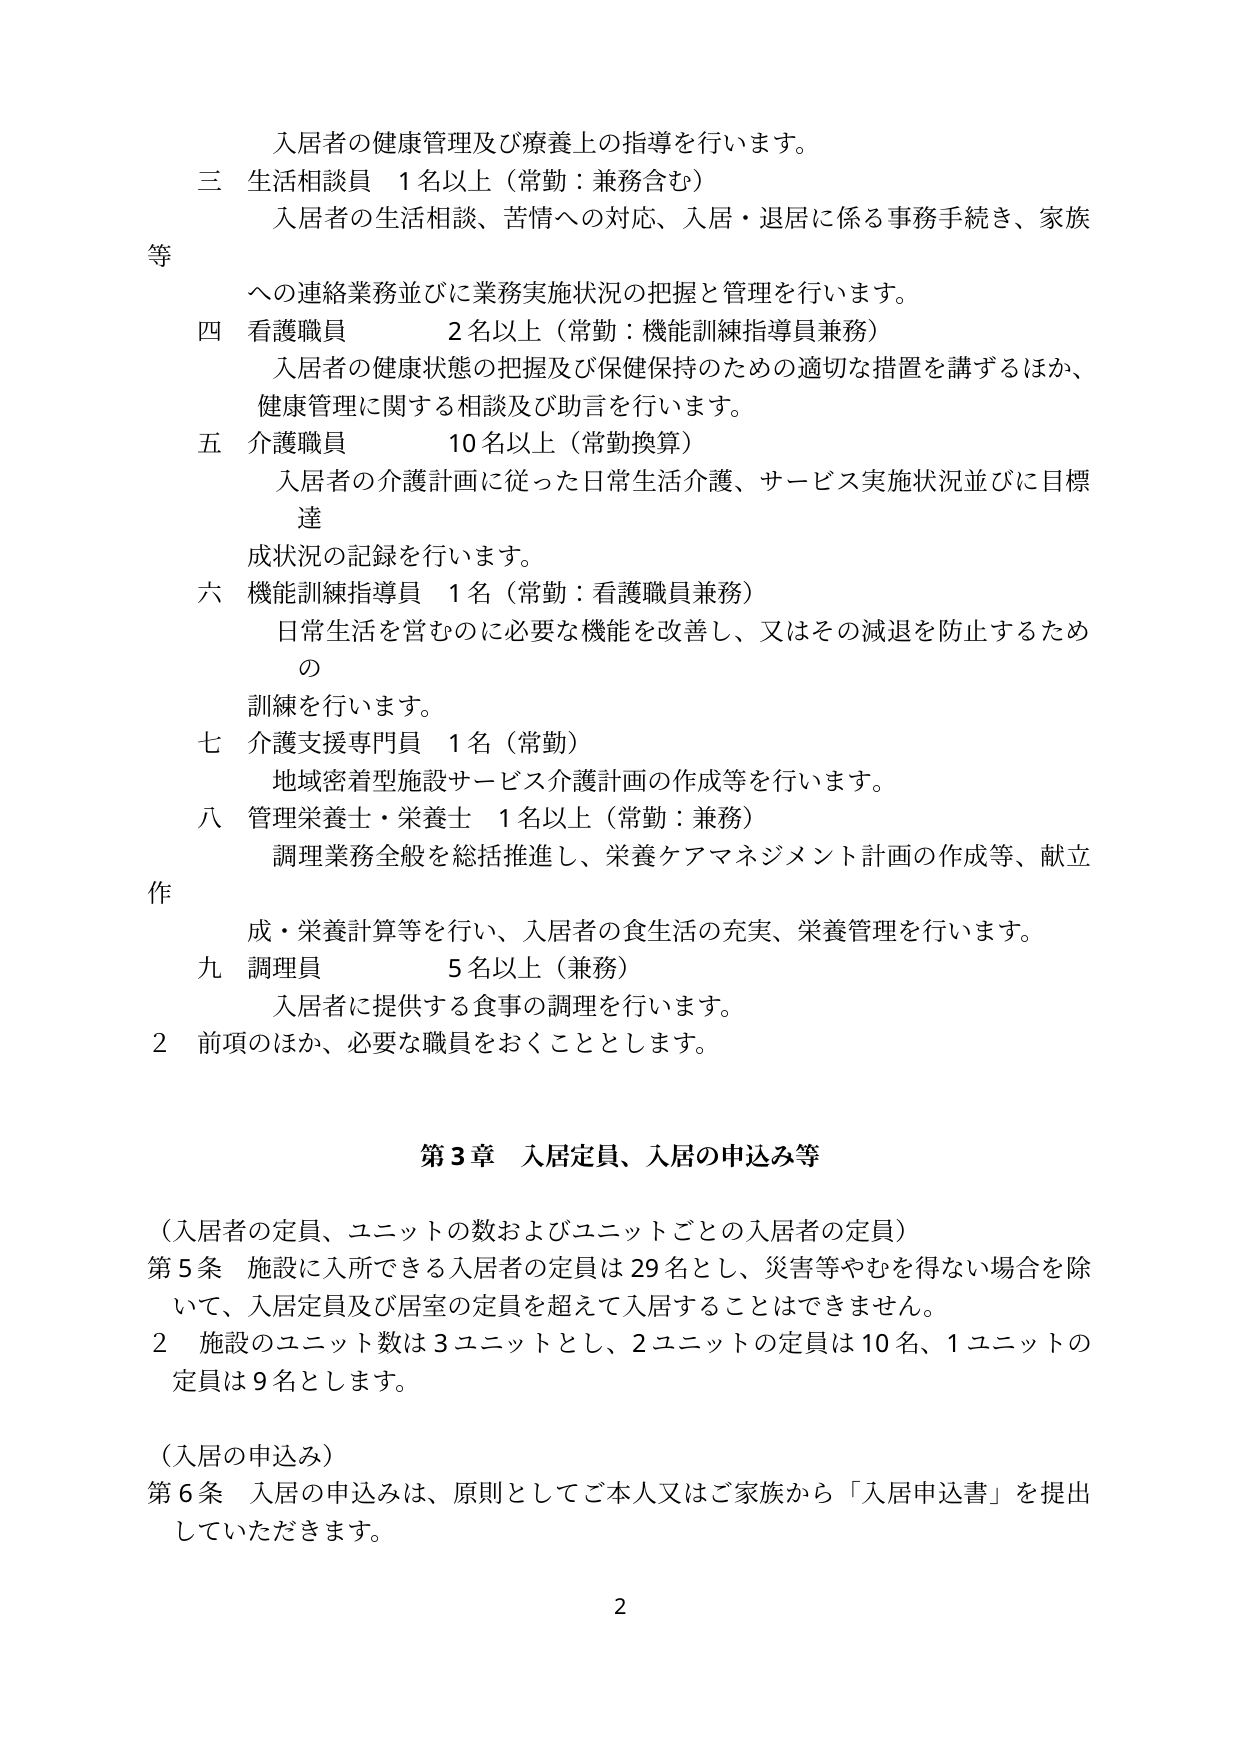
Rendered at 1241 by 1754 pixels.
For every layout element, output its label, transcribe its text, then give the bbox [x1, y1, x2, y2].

text 訓練を行います。 [148, 686, 1092, 723]
text 七 介護支援専門員 1名（常勤） [148, 723, 1092, 761]
text 第5条 施設に入所できる入居者の定員は29名とし、災害等やむを得ない場合を除いて、入居定員及び居室の定員を超えて入居することはできません。 [148, 1248, 1092, 1323]
text （入居の申込み） [148, 1436, 1092, 1473]
text 成状況の記録を行います。 [148, 536, 1092, 573]
text 六 機能訓練指導員 1名（常勤：看護職員兼務） [148, 573, 1092, 611]
text 調理業務全般を総括推進し、栄養ケアマネジメント計画の作成等、献立作 [148, 836, 1092, 911]
text 九 調理員 5名以上（兼務） [148, 948, 1092, 986]
text 入居者に提供する食事の調理を行います。 [148, 986, 1092, 1023]
text ２ 前項のほか、必要な職員をおくこととします。 [148, 1023, 1092, 1061]
text 三 生活相談員 1名以上（常勤：兼務含む） [148, 161, 1092, 198]
text 入居者の生活相談、苦情への対応、入居・退居に係る事務手続き、家族等 [148, 198, 1092, 273]
text 健康管理に関する相談及び助言を行います。 [257, 386, 1092, 423]
text 入居者の健康状態の把握及び保健保持のための適切な措置を講ずるほか、 [148, 348, 1092, 386]
text 入居者の介護計画に従った日常生活介護、サービス実施状況並びに目標達 [148, 461, 1092, 536]
text 成・栄養計算等を行い、入居者の食生活の充実、栄養管理を行います。 [148, 911, 1092, 948]
text への連絡業務並びに業務実施状況の把握と管理を行います。 [148, 273, 1092, 311]
text 地域密着型施設サービス介護計画の作成等を行います。 [148, 761, 1092, 798]
text 四 看護職員 2名以上（常勤：機能訓練指導員兼務） [148, 311, 1092, 348]
text ２ 施設のユニット数は3ユニットとし、2ユニットの定員は10名、1ユニットの定員は9名とします。 [148, 1323, 1092, 1398]
text 第6条 入居の申込みは、原則としてご本人又はご家族から「入居申込書」を提出していただきます。 [148, 1473, 1092, 1548]
text 第3章 入居定員、入居の申込み等 [148, 1136, 1092, 1173]
text （入居者の定員、ユニットの数およびユニットごとの入居者の定員） [148, 1211, 1092, 1248]
text 五 介護職員 10名以上（常勤換算） [148, 423, 1092, 461]
text 日常生活を営むのに必要な機能を改善し、又はその減退を防止するための [148, 611, 1092, 686]
text 入居者の健康管理及び療養上の指導を行います。 [148, 123, 1092, 161]
text 八 管理栄養士・栄養士 1名以上（常勤：兼務） [148, 798, 1092, 836]
